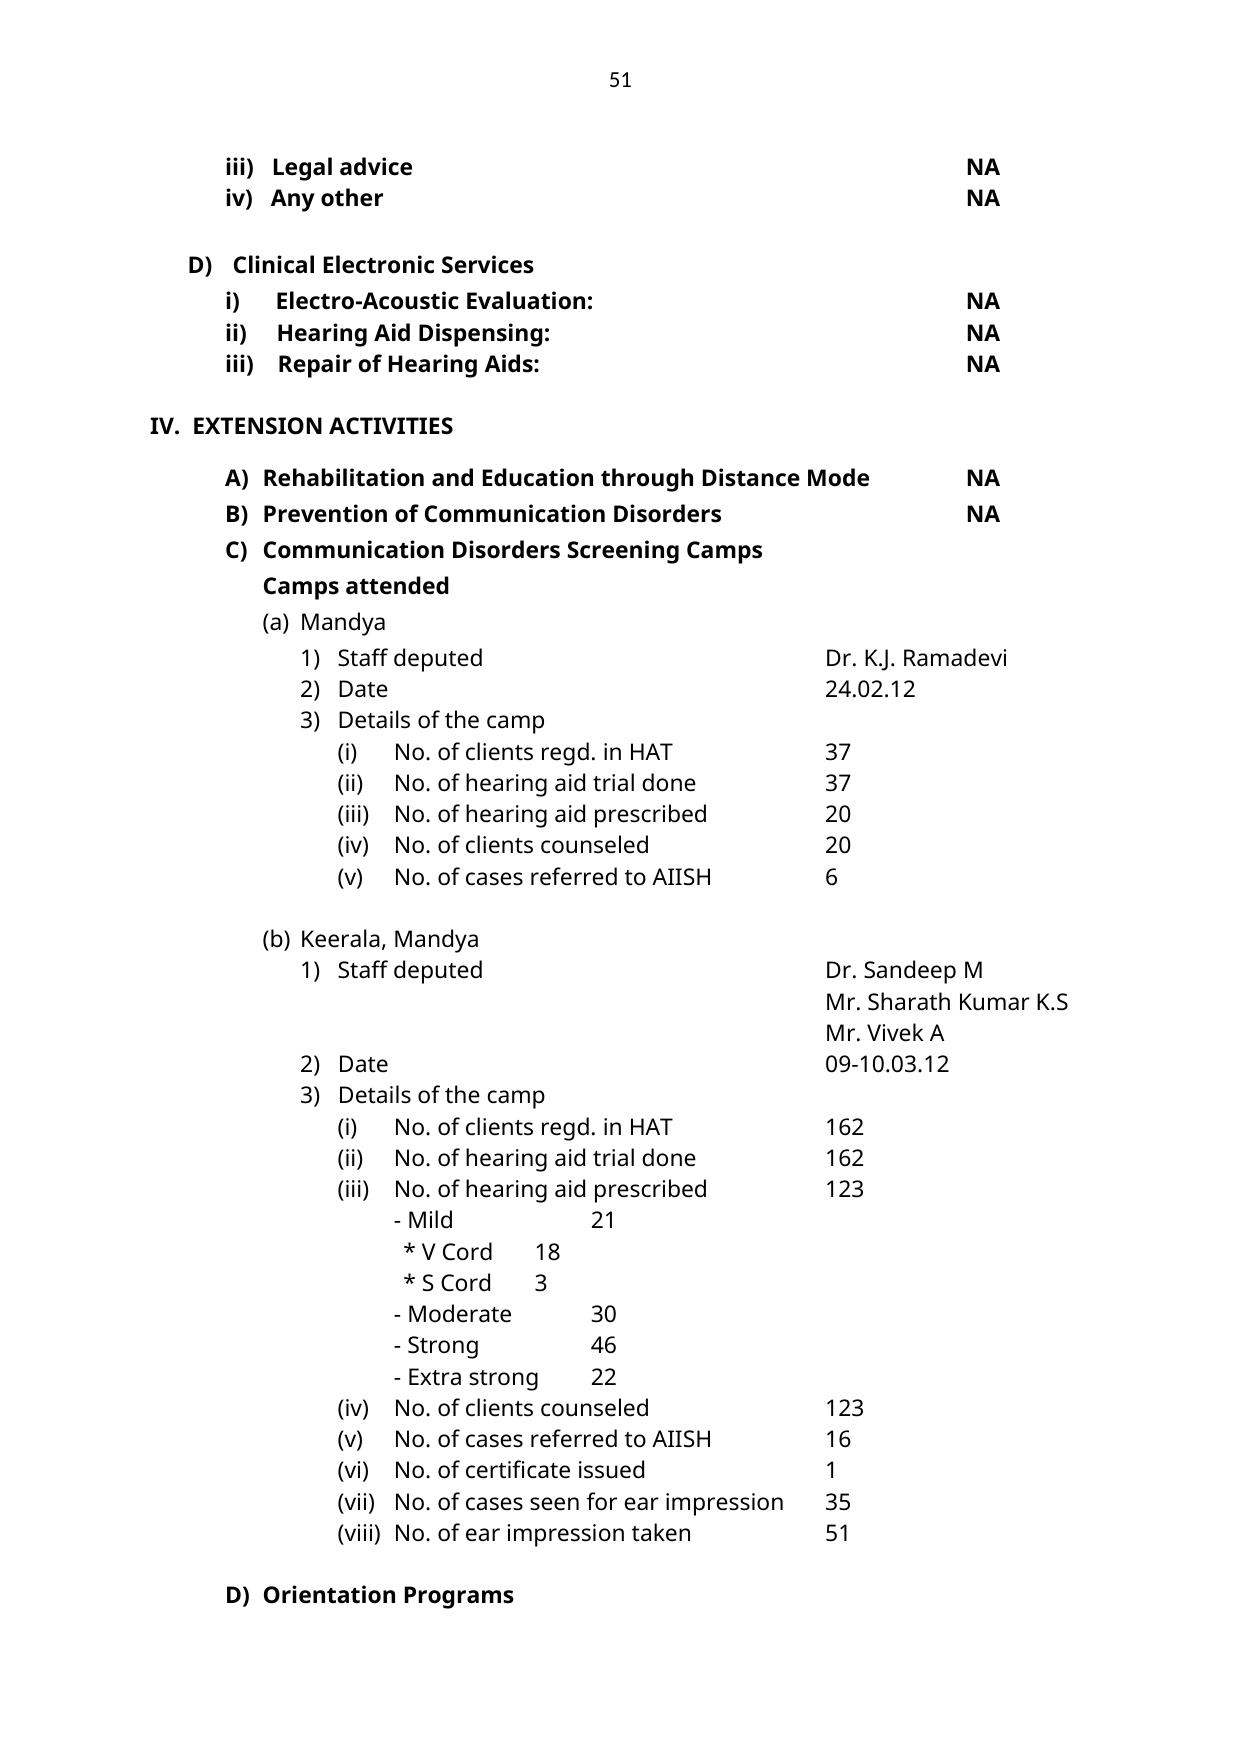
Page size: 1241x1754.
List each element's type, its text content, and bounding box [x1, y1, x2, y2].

list Orientation Programs [225, 1579, 1090, 1611]
list Camps attended [262, 570, 1090, 601]
list Details of the camp [300, 704, 1090, 736]
list Staff deputed Dr. K.J. Ramadevi [300, 642, 1090, 673]
list No. of hearing aid prescribed 123 [337, 1173, 1090, 1204]
list Staff deputed Dr. Sandeep M [300, 954, 1090, 986]
list No. of clients regd. in HAT 162 [337, 1111, 1090, 1142]
list No. of clients counseled 20 [337, 829, 1090, 861]
list 2) Date 09-10.03.12 [300, 1048, 1090, 1079]
text iv) Any other NA [225, 182, 1090, 213]
list No. of hearing aid prescribed 20 [337, 798, 1090, 829]
list * S Cord 3 [394, 1267, 1090, 1298]
text i) Electro-Acoustic Evaluation: NA [225, 285, 1090, 316]
list * V Cord 18 [394, 1236, 1090, 1267]
list No. of cases referred to AIISH 6 [337, 861, 1090, 892]
list No. of cases seen for ear impression 35 [337, 1486, 1090, 1517]
list Mr. Sharath Kumar K.S [337, 986, 1090, 1017]
list No. of hearing aid trial done 162 [337, 1142, 1090, 1173]
list - Strong 46 [394, 1329, 1090, 1361]
list Prevention of Communication Disorders NA [225, 498, 1090, 529]
list Communication Disorders Screening Camps [225, 534, 1090, 565]
list No. of clients counseled 123 [337, 1392, 1090, 1423]
list No. of cases referred to AIISH 16 [337, 1423, 1090, 1454]
list No. of certificate issued 1 [337, 1454, 1090, 1486]
text iii) Repair of Hearing Aids: NA [225, 348, 1090, 379]
list No. of clients regd. in HAT 37 [337, 736, 1090, 767]
list No. of hearing aid trial done 37 [337, 767, 1090, 798]
list No. of ear impression taken 51 [337, 1517, 1090, 1548]
text iii) Legal advice NA [225, 151, 1090, 182]
text ii) Hearing Aid Dispensing: NA [225, 316, 1090, 348]
list Clinical Electronic Services [187, 249, 1090, 281]
list - Mild 21 [394, 1204, 1090, 1236]
list Rehabilitation and Education through Distance Mode NA [225, 462, 1090, 493]
list Mandya [262, 606, 1090, 637]
list Mr. Vivek A [337, 1017, 1090, 1048]
list - Moderate 30 [394, 1298, 1090, 1329]
list 3) Details of the camp [300, 1079, 1090, 1111]
list Date 24.02.12 [300, 673, 1090, 704]
list - Extra strong 22 [394, 1361, 1090, 1392]
text IV. Extension Activities [150, 410, 1090, 441]
list Keerala, Mandya [262, 923, 1090, 954]
